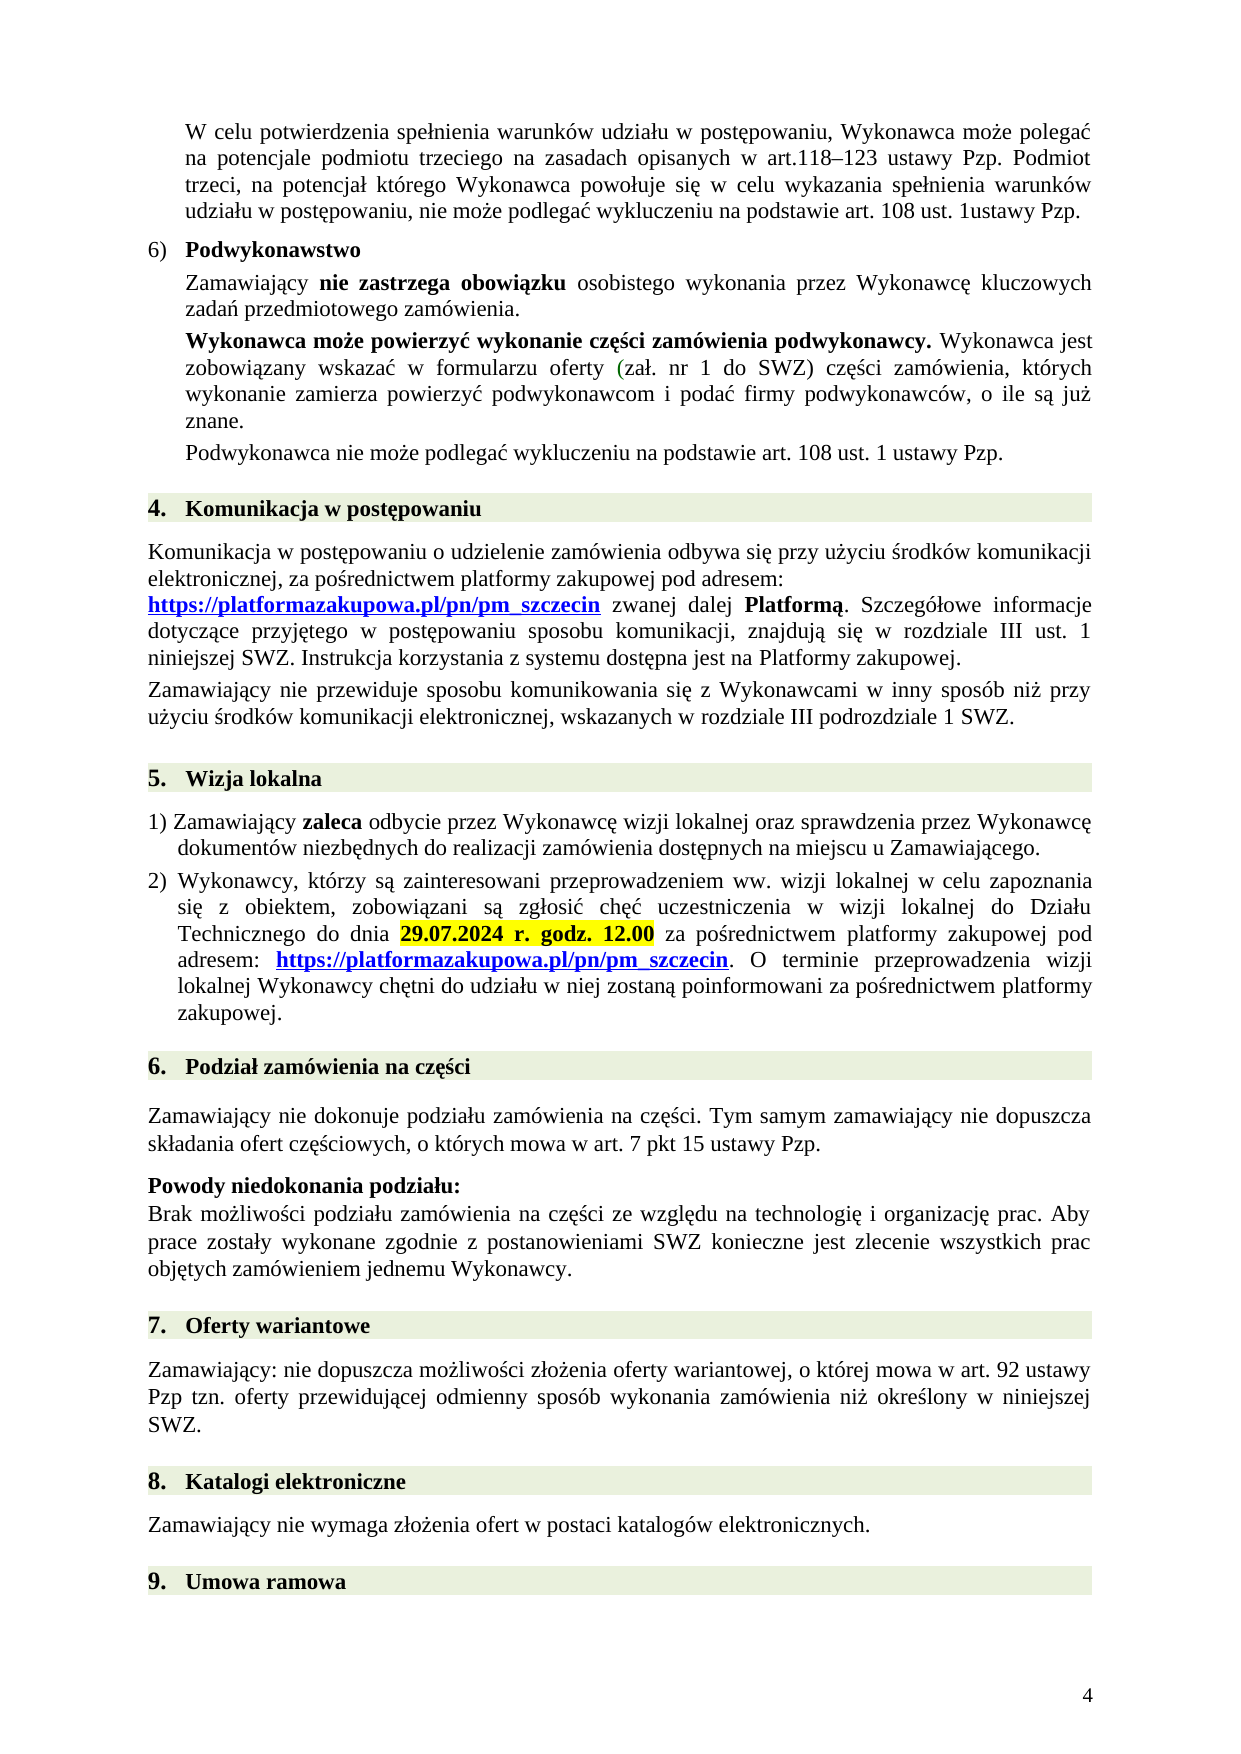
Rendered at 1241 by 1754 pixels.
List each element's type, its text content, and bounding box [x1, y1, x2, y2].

list Komunikacja w postępowaniu [148, 493, 1092, 522]
text Zamawiający nie wymaga złożenia ofert w postaci katalogów elektronicznych. [148, 1511, 1092, 1538]
text Zamawiający: nie dopuszcza możliwości złożenia oferty wariantowej, o której mowa w art. 92 ustawy Pzp tzn. oferty przewidującej odmienny sposób wykonania zamówienia niż określony w niniejszej SWZ. [148, 1356, 1092, 1437]
list Podział zamówienia na części [148, 1051, 1092, 1080]
text Powody niedokonania podziału: [148, 1173, 1092, 1199]
text W celu potwierdzenia spełnienia warunków udziału w postępowaniu, Wykonawca może polegać na potencjale podmiotu trzeciego na zasadach opisanych w art.118–123 ustawy Pzp. Podmiot trzeci, na potencjał którego Wykonawca powołuje się w celu wykazania spełnienia warunków udziału w postępowaniu, nie może podlegać wykluczeniu na podstawie art. 108 ust. 1ustawy Pzp. [185, 118, 1092, 223]
text Zamawiający nie przewiduje sposobu komunikowania się z Wykonawcami w inny sposób niż przy użyciu środków komunikacji elektronicznej, wskazanych w rozdziale III podrozdziale 1 SWZ. [148, 676, 1092, 729]
text Wykonawca może powierzyć wykonanie części zamówienia podwykonawcy. Wykonawca jest zobowiązany wskazać w formularzu oferty (zał. nr 1 do SWZ) części zamówienia, których wykonanie zamierza powierzyć podwykonawcom i podać firmy podwykonawców, o ile są już znane. [185, 328, 1092, 433]
list Wykonawcy, którzy są zainteresowani przeprowadzeniem ww. wizji lokalnej w celu zapoznania się z obiektem, zobowiązani są zgłosić chęć uczestniczenia w wizji lokalnej do Działu Technicznego do dnia 29.07.2024 r. godz. 12.00 za pośrednictwem platformy zakupowej pod adresem: https://platformazakupowa.pl/pn/pm_szczecin. O terminie przeprowadzenia wizji lokalnej Wykonawcy chętni do udziału w niej zostaną poinformowani za pośrednictwem platformy zakupowej. [148, 867, 1092, 1025]
text Zamawiający nie dokonuje podziału zamówienia na części. Tym samym zamawiający nie dopuszcza składania ofert częściowych, o których mowa w art. 7 pkt 15 ustawy Pzp. [148, 1102, 1092, 1156]
list Katalogi elektroniczne [148, 1466, 1092, 1495]
text Zamawiający nie zastrzega obowiązku osobistego wykonania przez Wykonawcę kluczowych zadań przedmiotowego zamówienia. [185, 269, 1092, 321]
text https://platformazakupowa.pl/pn/pm_szczecin zwanej dalej Platformą. Szczegółowe informacje dotyczące przyjętego w postępowaniu sposobu komunikacji, znajdują się w rozdziale III ust. 1 niniejszej SWZ. Instrukcja korzystania z systemu dostępna jest na Platformy zakupowej. [148, 591, 1092, 670]
text Komunikacja w postępowaniu o udzielenie zamówienia odbywa się przy użyciu środków komunikacji elektronicznej, za pośrednictwem platformy zakupowej pod adresem: [148, 538, 1092, 591]
text Podwykonawca nie może podlegać wykluczeniu na podstawie art. 108 ust. 1 ustawy Pzp. [185, 439, 1092, 466]
text Brak możliwości podziału zamówienia na części ze względu na technologię i organizację prac. Aby prace zostały wykonane zgodnie z postanowieniami SWZ konieczne jest zlecenie wszystkich prac objętych zamówieniem jednemu Wykonawcy. [148, 1200, 1092, 1282]
list Wizja lokalna [148, 763, 1092, 792]
list Umowa ramowa [148, 1566, 1092, 1595]
list Oferty wariantowe [148, 1311, 1092, 1339]
list Podwykonawstwo [148, 236, 1092, 262]
text 1) Zamawiający zaleca odbycie przez Wykonawcę wizji lokalnej oraz sprawdzenia przez Wykonawcę dokumentów niezbędnych do realizacji zamówienia dostępnych na miejscu u Zamawiającego. [148, 808, 1092, 861]
